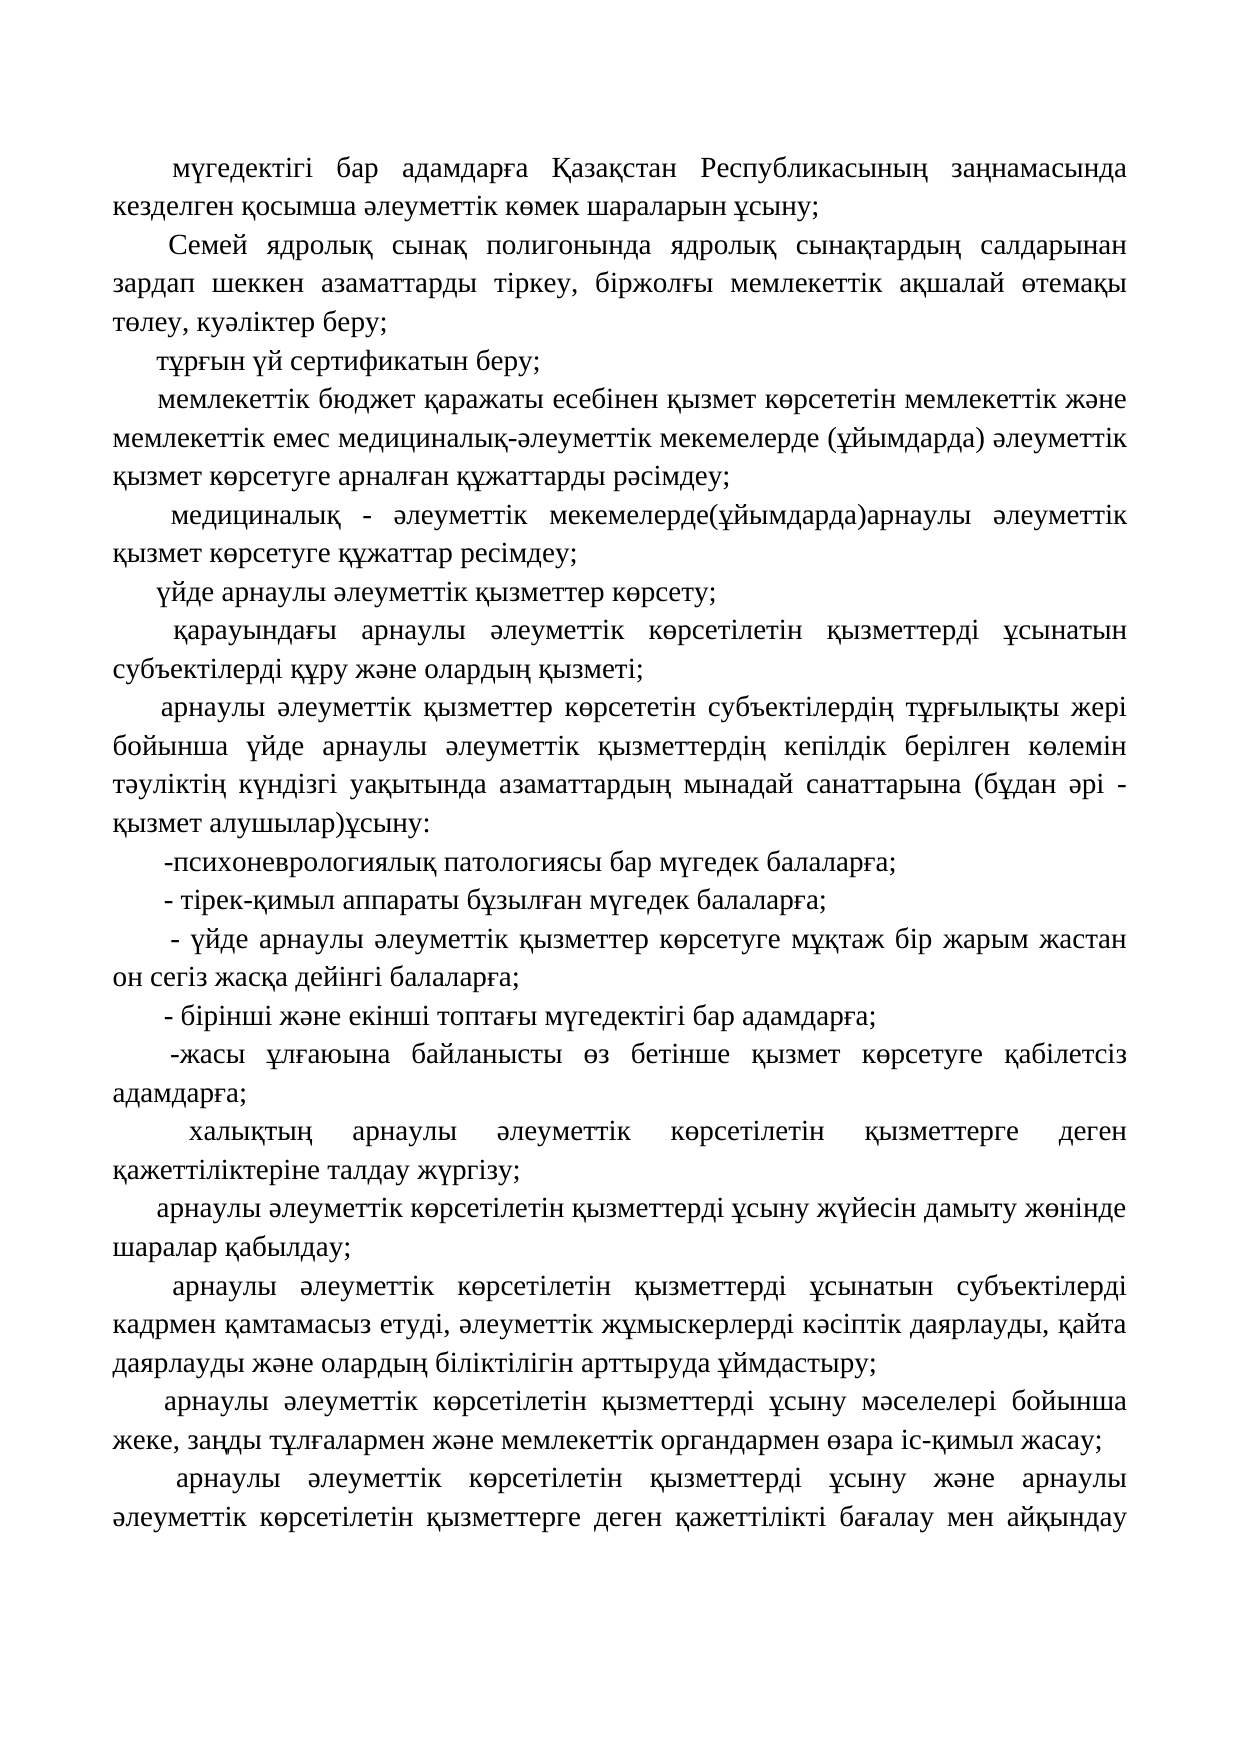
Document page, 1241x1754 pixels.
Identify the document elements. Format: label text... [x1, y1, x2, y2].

text арнаулы әлеуметтік көрсетілетін қызметтерді ұсыну мәселелері бойынша жеке, заңды тұлғалармен және мемлекеттік органдармен өзара іс-қимыл жасау; [112, 1383, 1128, 1455]
text мемлекеттік бюджет қаражаты есебінен қызмет көрсететін мемлекеттік және мемлекеттік емес медициналық-әлеуметтік мекемелерде (ұйымдарда) әлеуметтік қызмет көрсетуге арналған құжаттарды рәсімдеу; [112, 381, 1128, 492]
text арнаулы әлеуметтік көрсетілетін қызметтерді ұсыну жүйесін дамыту жөнінде шаралар қабылдау; [112, 1191, 1128, 1263]
text қарауындағы арнаулы әлеуметтік көрсетілетін қызметтерді ұсынатын субъектілерді құру және олардың қызметі; [112, 612, 1128, 684]
text Семей ядролық сынақ полигонында ядролық сынақтардың салдарынан зардап шеккен азаматтарды тіркеу, біржолғы мемлекеттік ақшалай өтемақы төлеу, куәліктер беру; [112, 227, 1128, 338]
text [112, 1460, 1128, 1532]
text арнаулы әлеуметтік көрсетілетін қызметтерді ұсынатын субъектілерді кадрмен қамтамасыз етуді, әлеуметтік жұмыскерлерді кәсіптік даярлауды, қайта даярлауды және олардың біліктілігін арттыруда ұймдастыру; [112, 1268, 1128, 1378]
text медициналық - әлеуметтік мекемелерде(ұйымдарда)арнаулы әлеуметтік қызмет көрсетуге құжаттар ресімдеу; [112, 497, 1128, 569]
text - бірінші және екінші топтағы мүгедектігі бар адамдарға; [112, 998, 1128, 1031]
text үйде арнаулы әлеуметтік қызметтер көрсету; [112, 574, 1128, 607]
text халықтың арнаулы әлеуметтік көрсетілетін қызметтерге деген қажеттіліктеріне талдау жүргізу; [112, 1113, 1128, 1186]
text - үйде арнаулы әлеуметтік қызметтер көрсетуге мұқтаж бір жарым жастан он сегіз жасқа дейінгі балаларға; [112, 921, 1128, 993]
text арнаулы әлеуметтік қызметтер көрсететін субъектілердің тұрғылықты жері бойынша үйде арнаулы әлеуметтік қызметтердің кепілдік берілген көлемін тәуліктің күндізгі уақытында азаматтардың мынадай санаттарына (бұдан әрі - қызмет алушылар)ұсыну: [112, 689, 1128, 839]
text мүгедектігі бар адамдарға Қазақстан Республикасының заңнамасында кезделген қосымша әлеуметтік көмек шараларын ұсыну; [112, 150, 1128, 222]
text -жасы ұлғаюына байланысты өз бетінше қызмет көрсетуге қабілетсіз адамдарға; [112, 1036, 1128, 1108]
text -психоневрологиялық патологиясы бар мүгедек балаларға; [112, 844, 1128, 877]
text тұрғын үй сертификатын беру; [112, 343, 1128, 376]
text - тірек-қимыл аппараты бұзылған мүгедек балаларға; [112, 882, 1128, 916]
